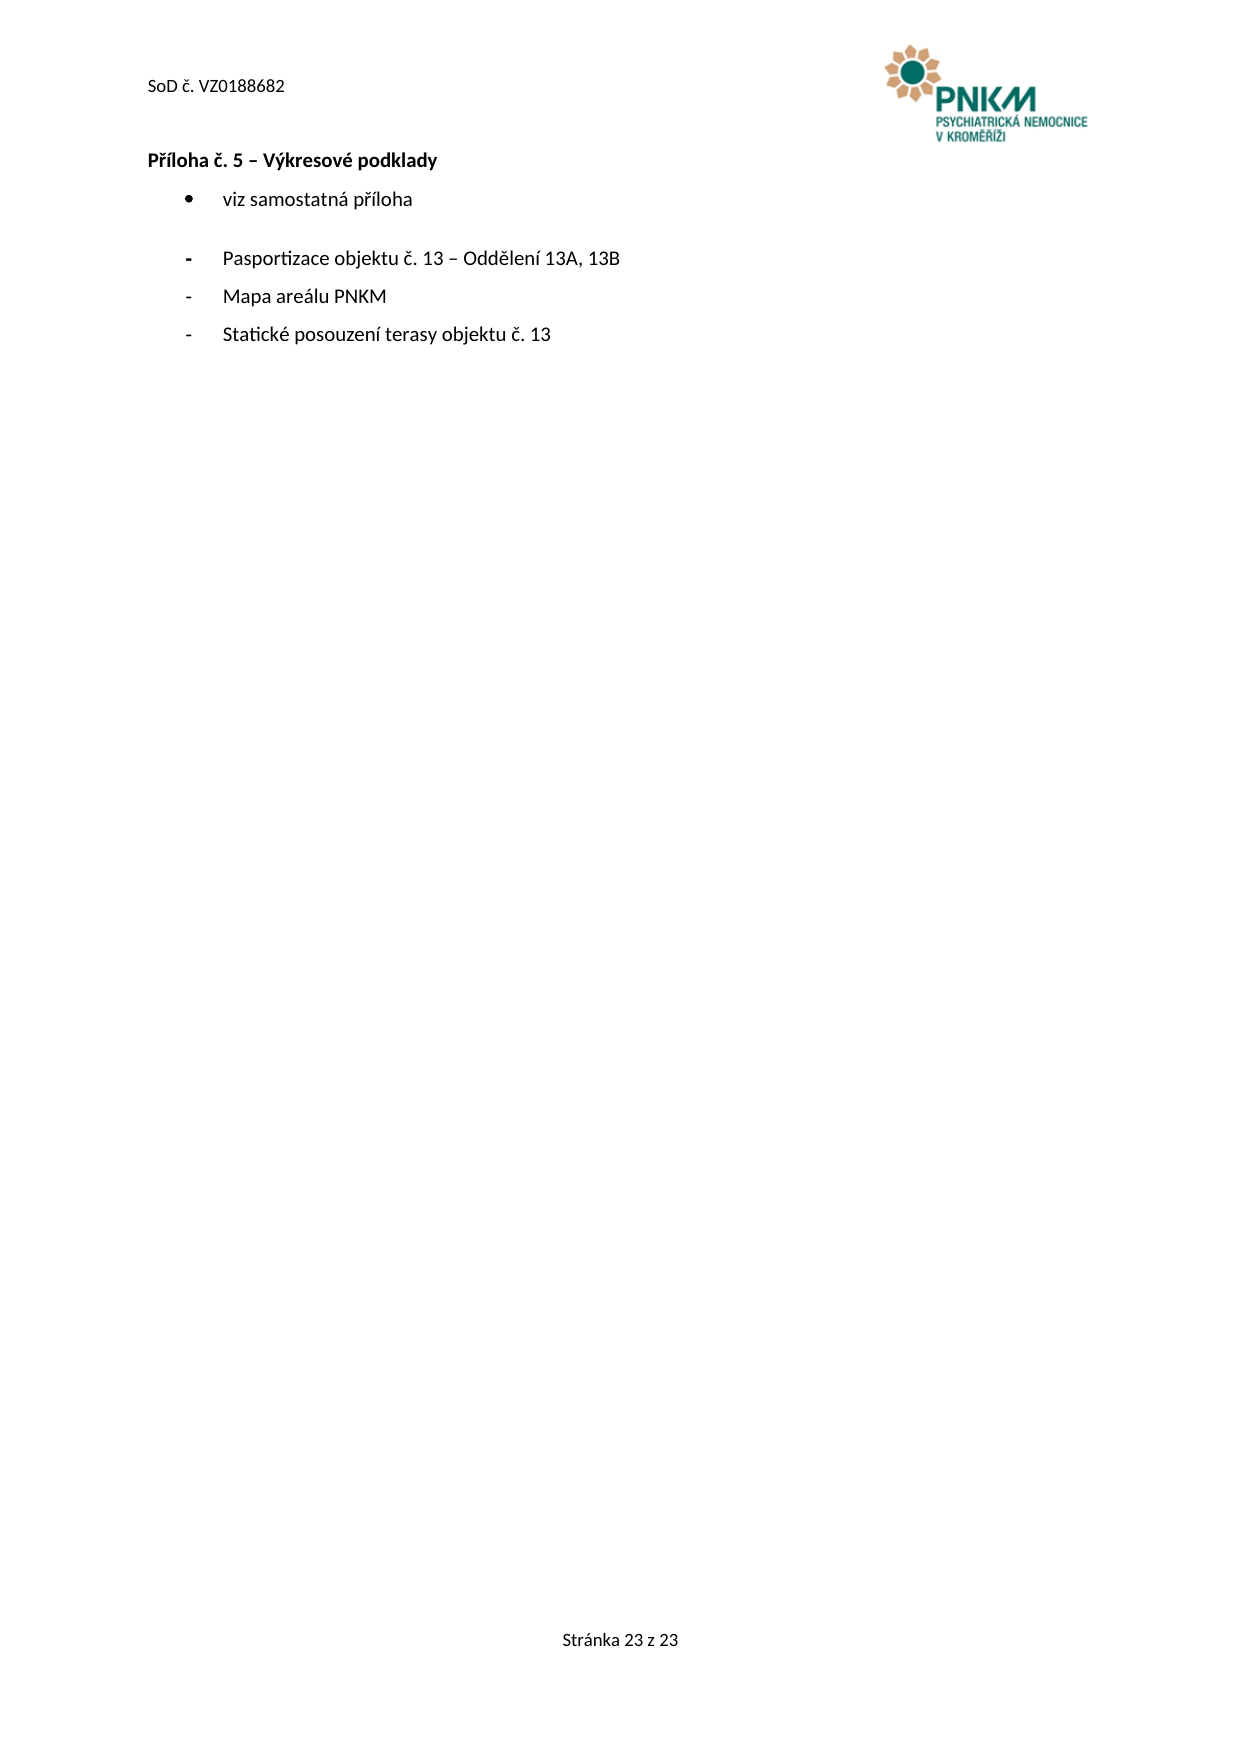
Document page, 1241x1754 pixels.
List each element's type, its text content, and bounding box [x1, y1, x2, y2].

list Pasportizace objektu č. 13 – Oddělení 13A, 13B [185, 245, 1093, 270]
text Příloha č. 5 – Výkresové podklady [148, 148, 1093, 173]
list viz samostatná příloha [185, 186, 1093, 211]
list Mapa areálu PNKM [185, 283, 1093, 308]
list Statické posouzení terasy objektu č. 13 [185, 321, 1093, 346]
picture [880, 40, 1089, 144]
